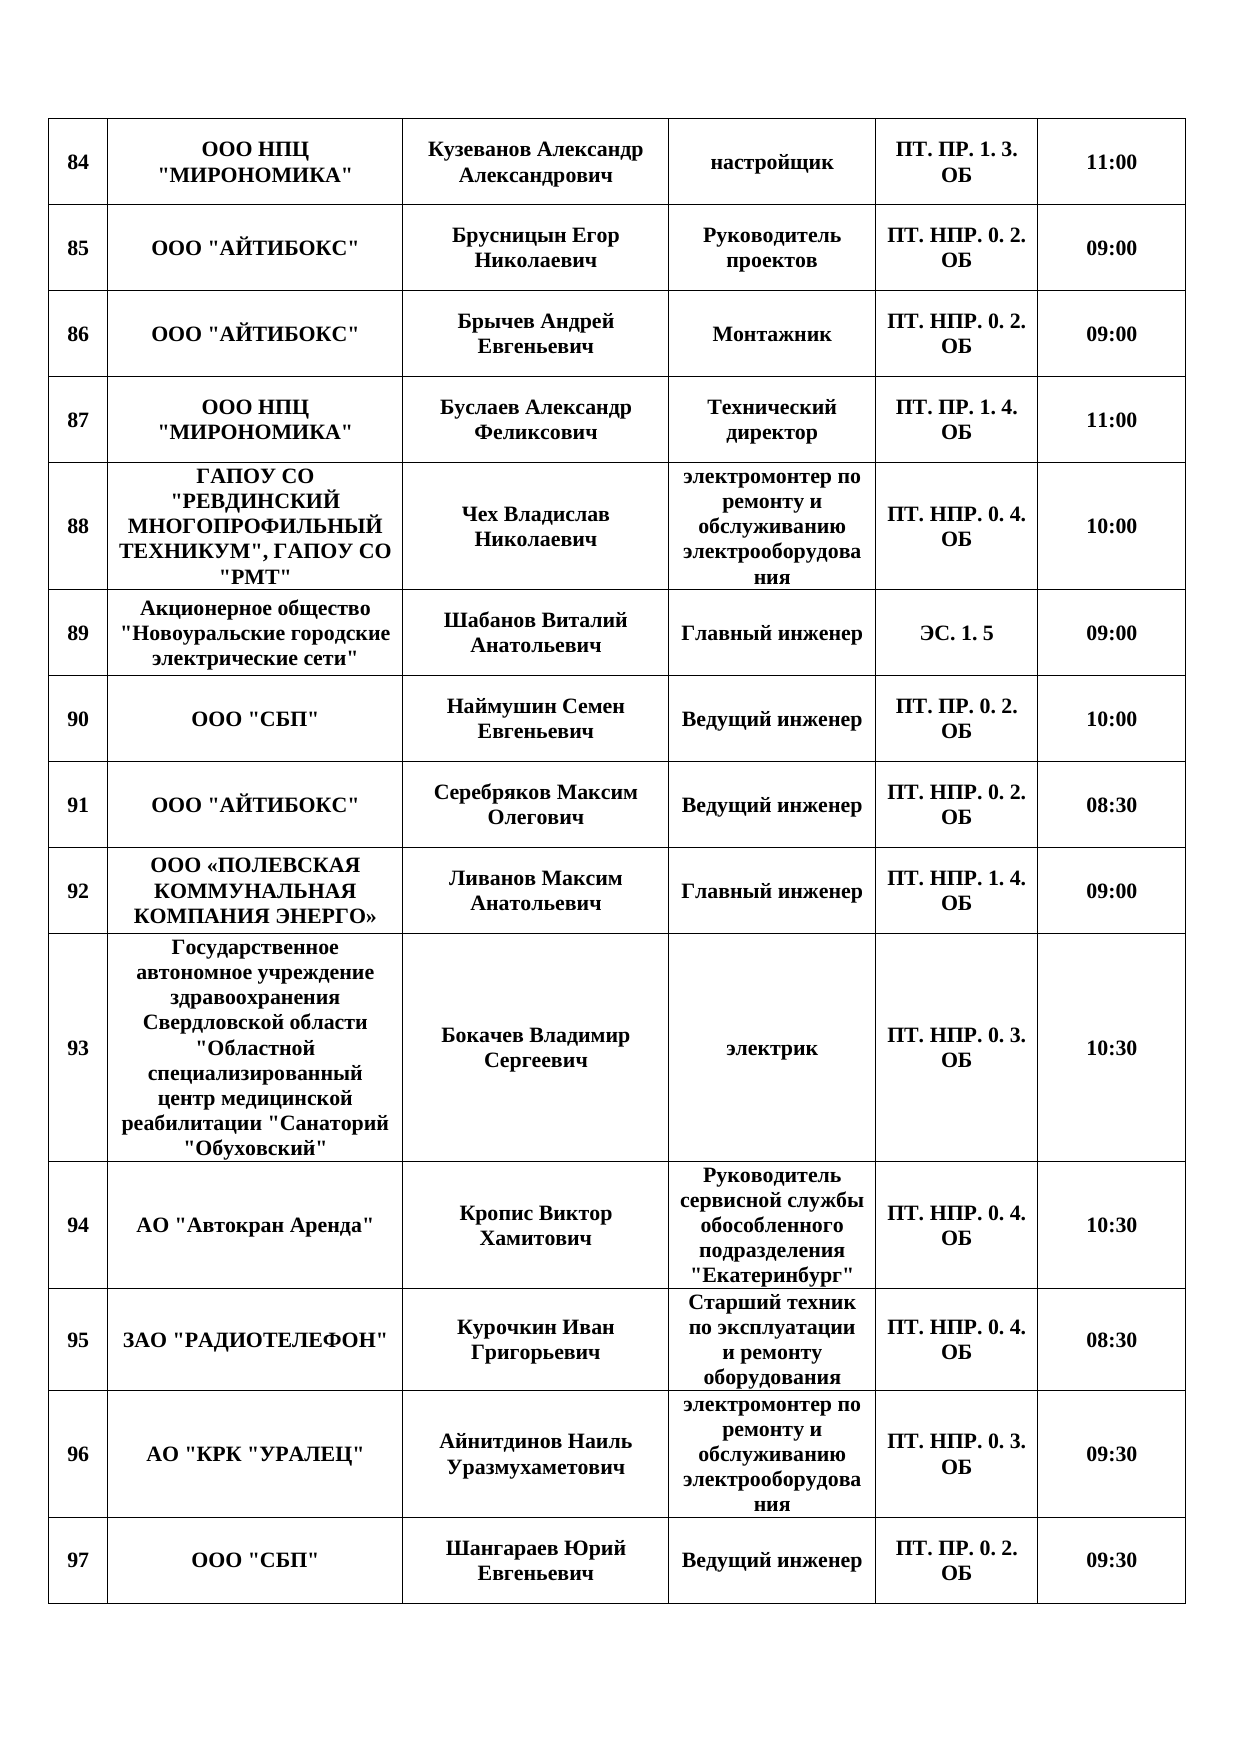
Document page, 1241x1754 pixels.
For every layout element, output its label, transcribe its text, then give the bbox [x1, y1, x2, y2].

table_cell ООО НПЦ "МИРОНОМИКА" [108, 377, 402, 462]
table_cell 09:00 [1038, 291, 1185, 376]
table_cell электромонтер по ремонту и обслуживанию электрооборудования [669, 463, 875, 589]
table_cell Ведущий инженер [669, 676, 875, 761]
table_cell ЭС. 1. 5 [876, 590, 1037, 675]
table_cell 09:30 [1038, 1518, 1185, 1603]
table_cell Руководитель сервисной службы обособленного подразделения "Екатеринбург" [669, 1162, 875, 1288]
table_cell Акционерное общество "Новоуральские городские электрические сети" [108, 590, 402, 675]
table_cell Наймушин Семен Евгеньевич [403, 676, 668, 761]
table_cell 09:00 [1038, 848, 1185, 933]
table_cell 08:30 [1038, 1289, 1185, 1389]
table_cell 92 [49, 848, 107, 933]
table_cell ПТ. НПР. 0. 2. ОБ [876, 291, 1037, 376]
table_cell Кузеванов Александр Александрович [403, 119, 668, 204]
table_cell 95 [49, 1289, 107, 1389]
table_cell ПТ. НПР. 0. 4. ОБ [876, 1162, 1037, 1288]
table_cell 10:30 [1038, 934, 1185, 1161]
table_cell Брычев Андрей Евгеньевич [403, 291, 668, 376]
table_cell ПТ. ПР. 0. 2. ОБ [876, 676, 1037, 761]
table_cell 89 [49, 590, 107, 675]
table_cell Бокачев Владимир Сергеевич [403, 934, 668, 1161]
table_cell ООО «ПОЛЕВСКАЯ КОММУНАЛЬНАЯ КОМПАНИЯ ЭНЕРГО» [108, 848, 402, 933]
table_cell Курочкин Иван Григорьевич [403, 1289, 668, 1389]
table_cell 87 [49, 377, 107, 462]
table_cell Старший техник по эксплуатации и ремонту оборудования [669, 1289, 875, 1389]
table_cell Серебряков Максим Олегович [403, 762, 668, 847]
table_cell ООО "СБП" [108, 676, 402, 761]
table_cell электромонтер по ремонту и обслуживанию электрооборудования [669, 1391, 875, 1517]
table_cell ПТ. НПР. 1. 4. ОБ [876, 848, 1037, 933]
table_cell 86 [49, 291, 107, 376]
table_cell 09:00 [1038, 590, 1185, 675]
table_cell 10:30 [1038, 1162, 1185, 1288]
table_cell 09:00 [1038, 205, 1185, 290]
table_cell Брусницын Егор Николаевич [403, 205, 668, 290]
table_cell Монтажник [669, 291, 875, 376]
table_cell АО "КРК "УРАЛЕЦ" [108, 1391, 402, 1517]
table_cell Буслаев Александр Феликсович [403, 377, 668, 462]
table_cell 84 [49, 119, 107, 204]
table_cell ПТ. НПР. 0. 2. ОБ [876, 762, 1037, 847]
table_cell 96 [49, 1391, 107, 1517]
table_cell 08:30 [1038, 762, 1185, 847]
table_cell Главный инженер [669, 848, 875, 933]
table_cell 10:00 [1038, 676, 1185, 761]
table_cell 11:00 [1038, 119, 1185, 204]
table_cell ООО НПЦ "МИРОНОМИКА" [108, 119, 402, 204]
table_cell электрик [669, 934, 875, 1161]
table_cell Технический директор [669, 377, 875, 462]
table_cell Шангараев Юрий Евгеньевич [403, 1518, 668, 1603]
table_cell 88 [49, 463, 107, 589]
table_cell ПТ. НПР. 0. 3. ОБ [876, 1391, 1037, 1517]
table_cell Чех Владислав Николаевич [403, 463, 668, 589]
table_cell 10:00 [1038, 463, 1185, 589]
table_cell ПТ. ПР. 1. 4. ОБ [876, 377, 1037, 462]
table_cell ООО "АЙТИБОКС" [108, 762, 402, 847]
table_cell 90 [49, 676, 107, 761]
table_cell ООО "АЙТИБОКС" [108, 291, 402, 376]
table_cell Главный инженер [669, 590, 875, 675]
table_cell 91 [49, 762, 107, 847]
table_cell Ведущий инженер [669, 1518, 875, 1603]
table_cell Ливанов Максим Анатольевич [403, 848, 668, 933]
table_cell ПТ. ПР. 1. 3. ОБ [876, 119, 1037, 204]
table_cell Шабанов Виталий Анатольевич [403, 590, 668, 675]
table_cell Государственное автономное учреждение здравоохранения Свердловской области "Областной специализированный центр медицинской реабилитации "Санаторий "Обуховский" [108, 934, 402, 1161]
table_cell 97 [49, 1518, 107, 1603]
table_cell ПТ. ПР. 0. 2. ОБ [876, 1518, 1037, 1603]
table_cell 85 [49, 205, 107, 290]
table_cell ЗАО "РАДИОТЕЛЕФОН" [108, 1289, 402, 1389]
table_cell АО "Автокран Аренда" [108, 1162, 402, 1288]
table_cell Руководитель проектов [669, 205, 875, 290]
table_cell 93 [49, 934, 107, 1161]
table_cell ПТ. НПР. 0. 4. ОБ [876, 1289, 1037, 1389]
table_cell настройщик [669, 119, 875, 204]
table_cell ПТ. НПР. 0. 3. ОБ [876, 934, 1037, 1161]
table_cell ООО "АЙТИБОКС" [108, 205, 402, 290]
table_cell Кропис Виктор Хамитович [403, 1162, 668, 1288]
table_cell Ведущий инженер [669, 762, 875, 847]
table_cell ООО "СБП" [108, 1518, 402, 1603]
table_cell 94 [49, 1162, 107, 1288]
table_cell 09:30 [1038, 1391, 1185, 1517]
table_cell ГАПОУ СО "РЕВДИНСКИЙ МНОГОПРОФИЛЬНЫЙ ТЕХНИКУМ", ГАПОУ СО "РМТ" [108, 463, 402, 589]
table_cell ПТ. НПР. 0. 4. ОБ [876, 463, 1037, 589]
table_cell ПТ. НПР. 0. 2. ОБ [876, 205, 1037, 290]
table_cell 11:00 [1038, 377, 1185, 462]
table_cell Айнитдинов Наиль Уразмухаметович [403, 1391, 668, 1517]
